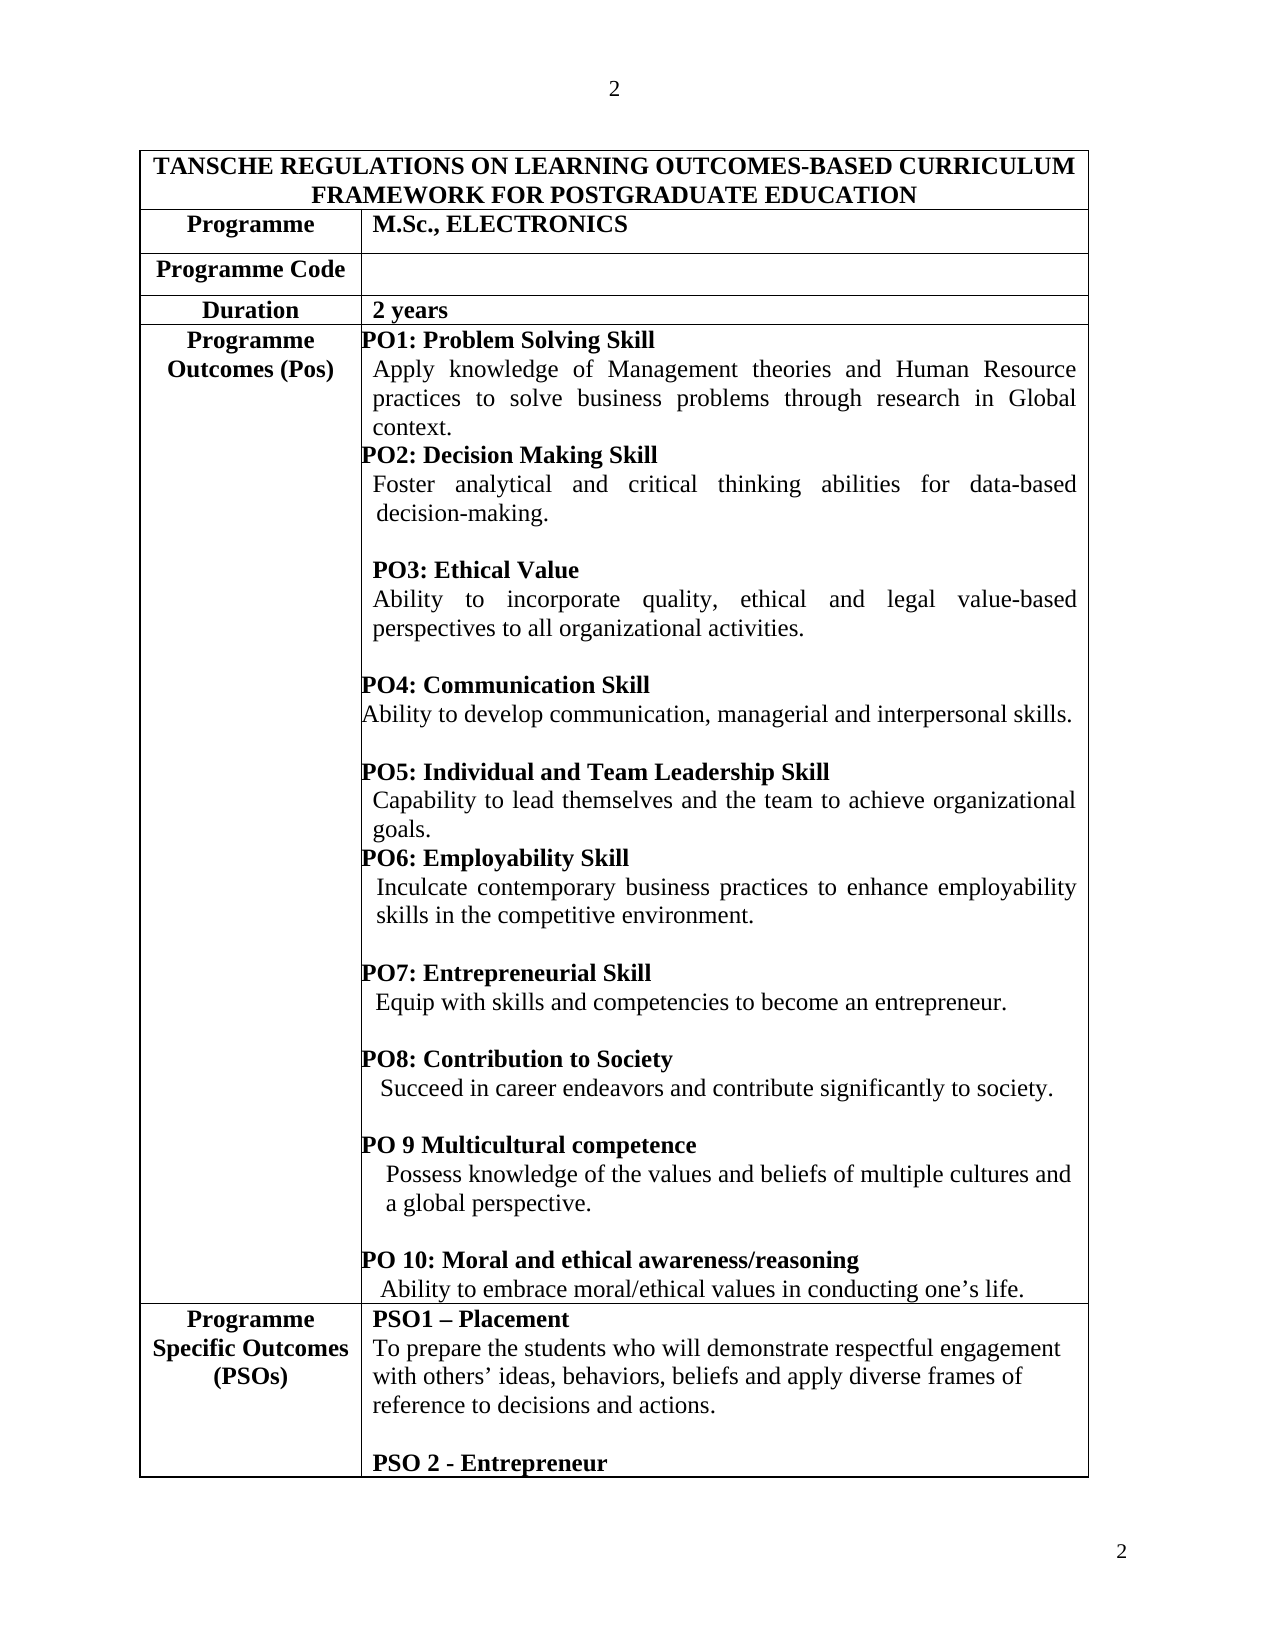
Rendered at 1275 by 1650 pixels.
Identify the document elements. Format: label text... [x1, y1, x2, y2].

table_cell Duration [141, 296, 361, 324]
table_cell Programme [141, 210, 361, 253]
table_header TANSCHE REGULATIONS ON LEARNING OUTCOMES-BASED CURRICULUM FRAMEWORK FOR POSTGRADUATE EDUCATION [141, 151, 1088, 208]
table_cell [362, 254, 1088, 294]
table_cell M.Sc., ELECTRONICS [362, 210, 1088, 253]
table_cell PO1: Problem Solving Skill Apply knowledge of Management theories and Human Resource practices to solve business problems through research in Global context. PO2: Decision Making Skill Foster analytical and critical thinking abilities for data-based decision-making. PO3: Ethical Value Ability to incorporate quality, ethical and legal value-based perspectives to all organizational activities. PO4: Communication Skill Ability to develop communication, managerial and interpersonal skills. PO5: Individual and Team Leadership Skill Capability to lead themselves and the team to achieve organizational goals. PO6: Employability Skill Inculcate contemporary business practices to enhance employability skills in the competitive environment. PO7: Entrepreneurial Skill Equip with skills and competencies to become an entrepreneur. PO8: Contribution to Society Succeed in career endeavors and contribute significantly to society. PO 9 Multicultural competence Possess knowledge of the values and beliefs of multiple cultures and a global perspective. PO 10: Moral and ethical awareness/reasoning Ability to embrace moral/ethical values in conducting one’s life. [362, 325, 1088, 1303]
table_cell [141, 1304, 361, 1476]
table_cell 2 years [362, 296, 1088, 324]
table_cell Programme Code [141, 254, 361, 294]
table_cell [362, 1304, 1088, 1476]
table_cell Programme Outcomes (Pos) [141, 325, 361, 1303]
